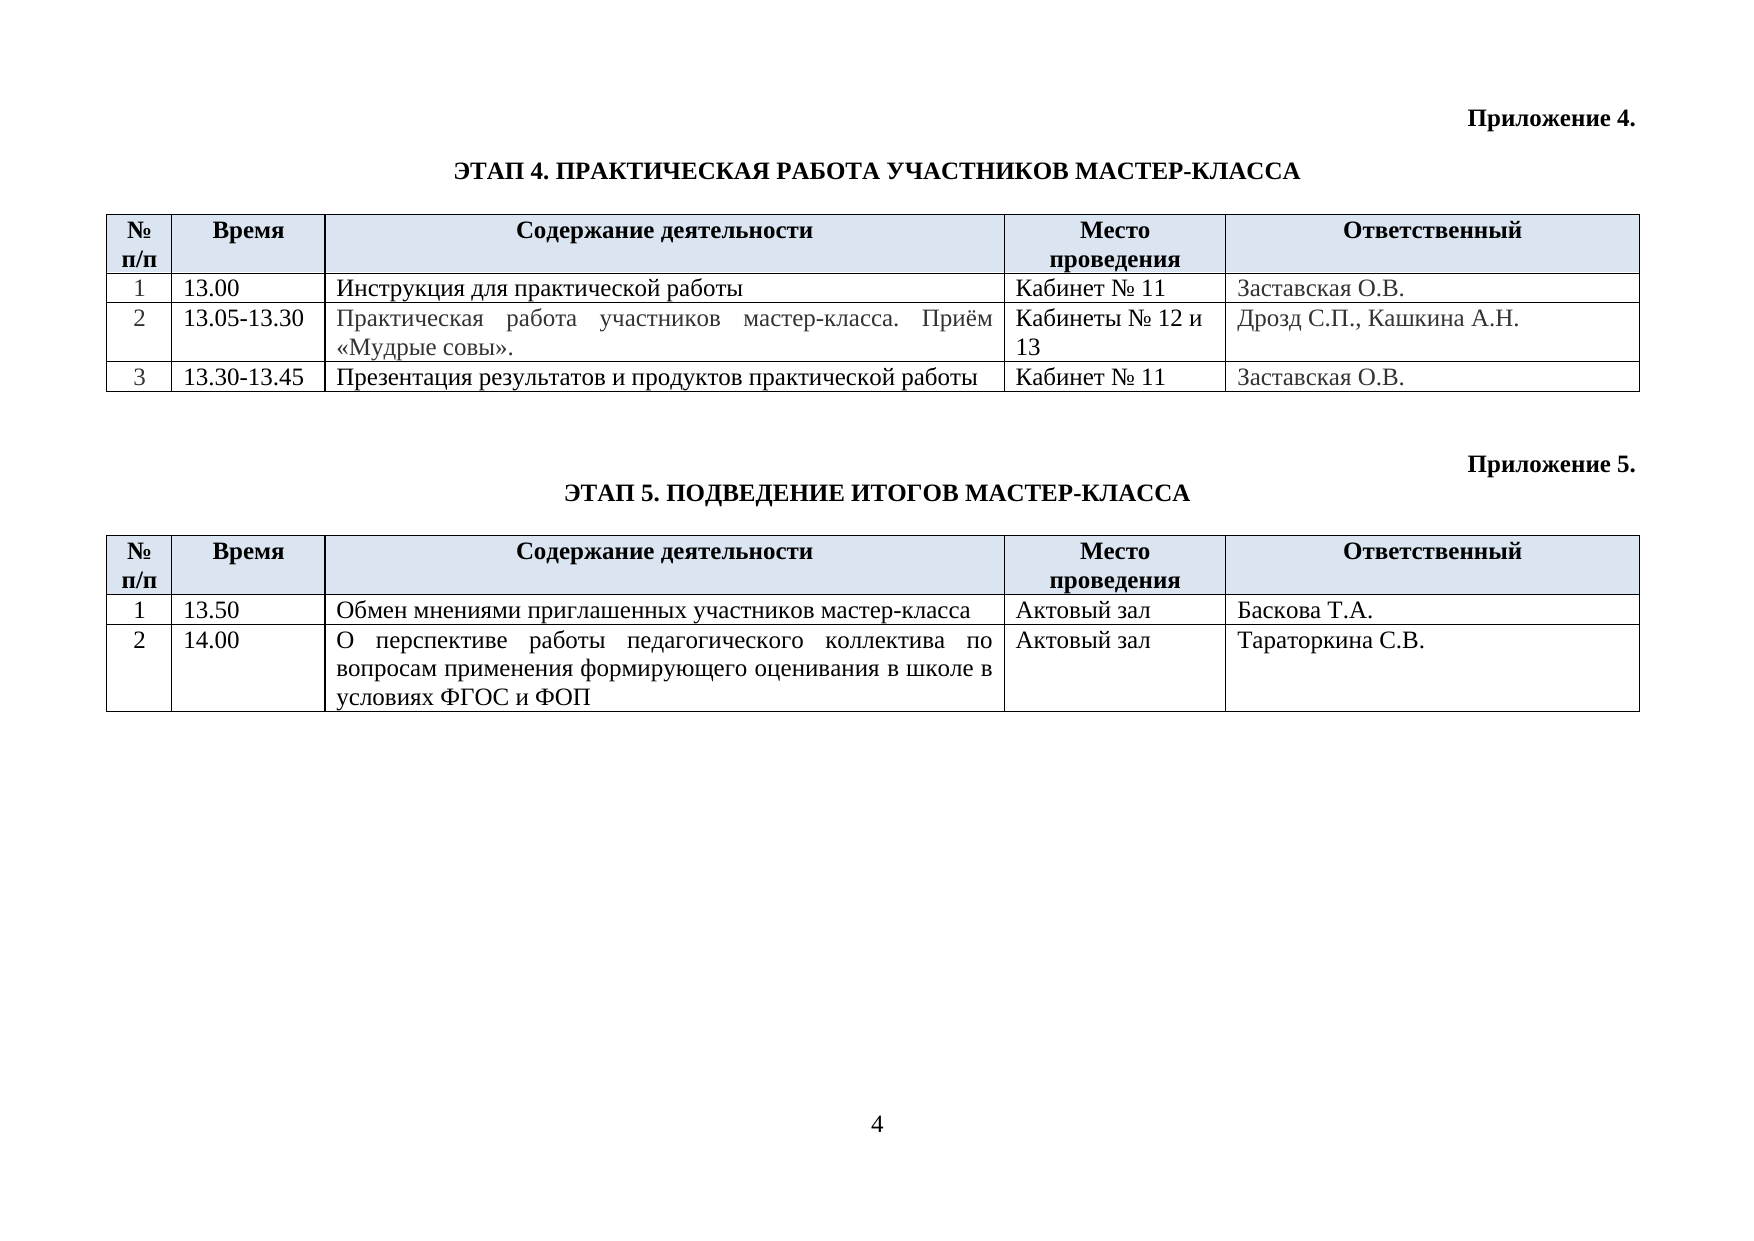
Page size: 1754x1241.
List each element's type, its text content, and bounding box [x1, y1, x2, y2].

text Приложение 5. [118, 449, 1636, 478]
table_cell Заставская О.В. [1226, 362, 1639, 391]
table_cell Баскова Т.А. [1226, 595, 1639, 624]
table_cell 3 [107, 362, 171, 391]
table_cell Кабинеты № 12 и 13 [1005, 303, 1225, 361]
table_header Место проведения [1005, 536, 1225, 594]
table_cell О перспективе работы педагогического коллектива по вопросам применения формирующего оценивания в школе в условиях ФГОС и ФОП [326, 625, 1004, 711]
table_cell 1 [107, 274, 171, 302]
table_header Время [172, 536, 324, 594]
table_cell Тараторкина С.В. [1226, 625, 1639, 711]
table_cell Обмен мнениями приглашенных участников мастер-класса [326, 595, 1004, 624]
table_cell 2 [107, 625, 171, 711]
text ЭТАП 4. ПРАКТИЧЕСКАЯ РАБОТА УЧАСТНИКОВ МАСТЕР-КЛАССА [118, 156, 1636, 185]
text ЭТАП 5. ПОДВЕДЕНИЕ ИТОГОВ МАСТЕР-КЛАССА [118, 478, 1636, 507]
table_header Место проведения [1005, 215, 1225, 272]
table_cell Актовый зал [1005, 625, 1225, 711]
table_header Ответственный [1226, 536, 1639, 594]
table_cell 13.50 [172, 595, 324, 624]
table_cell 2 [107, 303, 171, 361]
table_cell Заставская О.В. [1226, 274, 1639, 302]
table_header № п/п [107, 215, 171, 272]
text Приложение 4. [118, 103, 1636, 131]
table_cell 13.00 [172, 274, 324, 302]
table_cell Практическая работа участников мастер-класса. Приём «Мудрые совы». [326, 303, 1004, 361]
table_header Ответственный [1226, 215, 1639, 272]
table_cell Инструкция для практической работы [326, 274, 1004, 302]
table_cell Кабинет № 11 [1005, 362, 1225, 391]
table_cell Кабинет № 11 [1005, 274, 1225, 302]
table_header № п/п [107, 536, 171, 594]
table_cell 13.30-13.45 [172, 362, 324, 391]
table_cell 1 [107, 595, 171, 624]
table_header Время [172, 215, 324, 272]
table_header Содержание деятельности [326, 536, 1004, 594]
table_cell 14.00 [172, 625, 324, 711]
table_cell Презентация результатов и продуктов практической работы [326, 362, 1004, 391]
table_cell Дрозд С.П., Кашкина А.Н. [1226, 303, 1639, 361]
table_cell 13.05-13.30 [172, 303, 324, 361]
table_cell Актовый зал [1005, 595, 1225, 624]
table_header Содержание деятельности [326, 215, 1004, 272]
